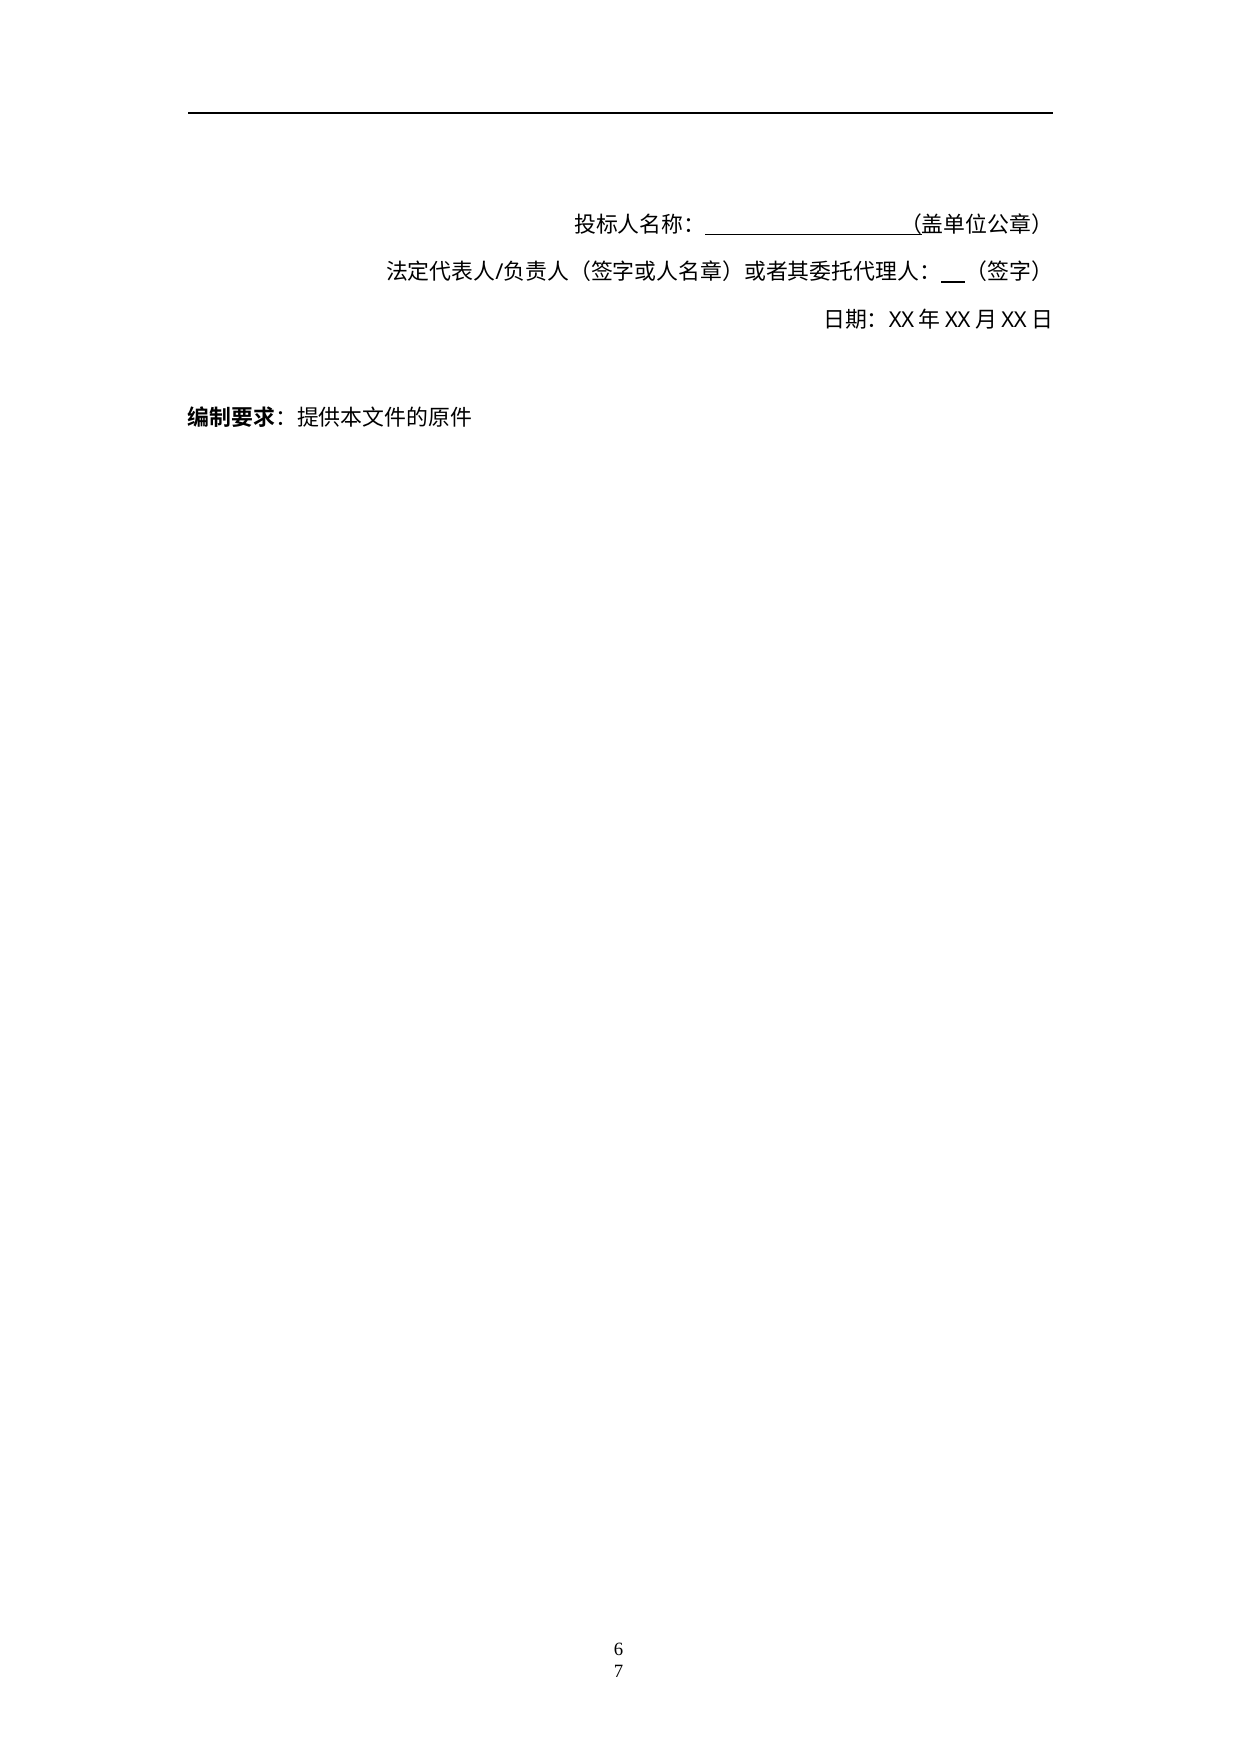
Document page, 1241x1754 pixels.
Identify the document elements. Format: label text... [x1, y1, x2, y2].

text 日期：XX年XX月XX日 [187, 302, 1053, 333]
text 编制要求：提供本文件的原件 [187, 400, 1053, 432]
text 投标人名称： （盖单位公章） [187, 207, 1053, 238]
text 法定代表人/负责人（签字或人名章）或者其委托代理人： （签字） [187, 254, 1053, 286]
